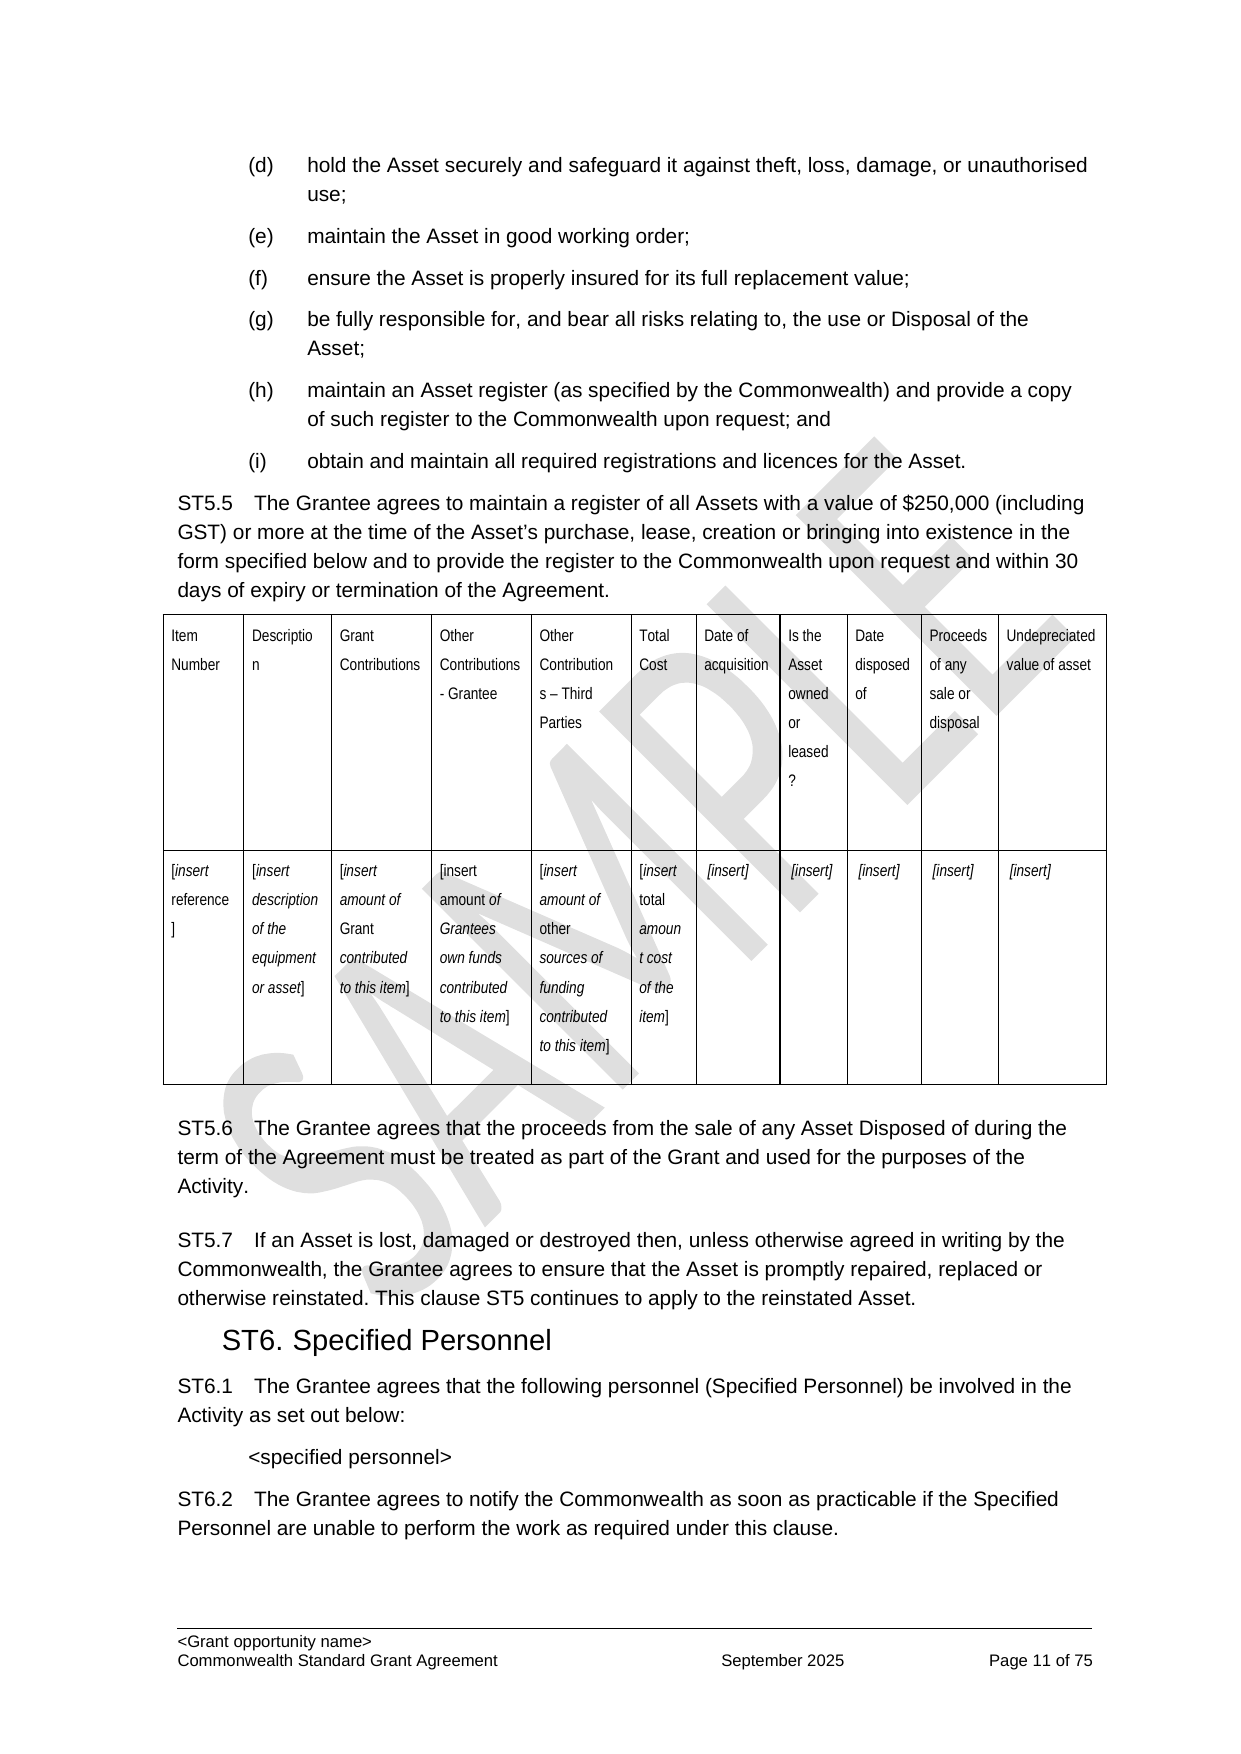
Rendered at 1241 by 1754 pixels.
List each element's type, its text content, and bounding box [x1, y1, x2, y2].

text <specified personnel> [248, 1439, 1092, 1469]
table_header Date of acquisition [697, 615, 779, 850]
table_cell [insert] [848, 851, 921, 1084]
table_cell [insert] [922, 851, 998, 1084]
table_header Is the Asset owned or leased? [781, 615, 847, 850]
table_header Grant Contributions [332, 615, 431, 850]
table_cell [insert amount of Grant contributed to this item] [332, 851, 431, 1084]
table_header Other Contributions – Third Parties [532, 615, 631, 850]
list maintain an Asset register (as specified by the Commonwealth) and provide a copy of such register to the Commonwealth upon request; and [248, 373, 1092, 431]
list be fully responsible for, and bear all risks relating to, the use or Disposal of the Asset; [248, 302, 1092, 360]
table_cell [insert description of the equipment or asset] [244, 851, 331, 1084]
list maintain the Asset in good working order; [248, 218, 1092, 248]
table_cell [insert reference] [164, 851, 243, 1084]
table_header Proceeds of any sale or disposal [922, 615, 998, 850]
table_cell [insert] [781, 851, 847, 1084]
table_header Date disposed of [848, 615, 921, 850]
text ST6.2 The Grantee agrees to notify the Commonwealth as soon as practicable if the Specified Personnel are unable to perform the work as required under this clause. [177, 1481, 1092, 1539]
list hold the Asset securely and safeguard it against theft, loss, damage, or unauthorised use; [248, 148, 1092, 206]
list obtain and maintain all required registrations and licences for the Asset. [248, 443, 1092, 473]
table_header Description [244, 615, 331, 850]
table_header Total Cost [632, 615, 696, 850]
table_cell [insert] [697, 851, 779, 1084]
table_cell [insert] [999, 851, 1106, 1084]
table_cell [insert amount of other sources of funding contributed to this item] [532, 851, 631, 1084]
table_header Other Contributions - Grantee [432, 615, 531, 850]
text ST5.7 If an Asset is lost, damaged or destroyed then, unless otherwise agreed in writing by the Commonwealth, the Grantee agrees to ensure that the Asset is promptly repaired, replaced or otherwise reinstated. This clause ST5 continues to apply to the reinstated Asset. [177, 1223, 1092, 1310]
table_header Undepreciated value of asset [999, 615, 1106, 850]
text ST5.6 The Grantee agrees that the proceeds from the sale of any Asset Disposed of during the term of the Agreement must be treated as part of the Grant and used for the purposes of the Activity. [177, 1110, 1092, 1198]
subtitle Specified Personnel [222, 1323, 1092, 1356]
table_header Item Number [164, 615, 243, 850]
table_cell [insert amount of Grantees own funds contributed to this item] [432, 851, 531, 1084]
text ST5.5 The Grantee agrees to maintain a register of all Assets with a value of $250,000 (including GST) or more at the time of the Asset’s purchase, lease, creation or bringing into existence in the form specified below and to provide the register to the Commonwealth upon request and within 30 days of expiry or termination of the Agreement. [177, 485, 1092, 602]
list ensure the Asset is properly insured for its full replacement value; [248, 260, 1092, 289]
table_cell [insert total amount cost of the item] [632, 851, 696, 1084]
text ST6.1 The Grantee agrees that the following personnel (Specified Personnel) be involved in the Activity as set out below: [177, 1369, 1092, 1427]
